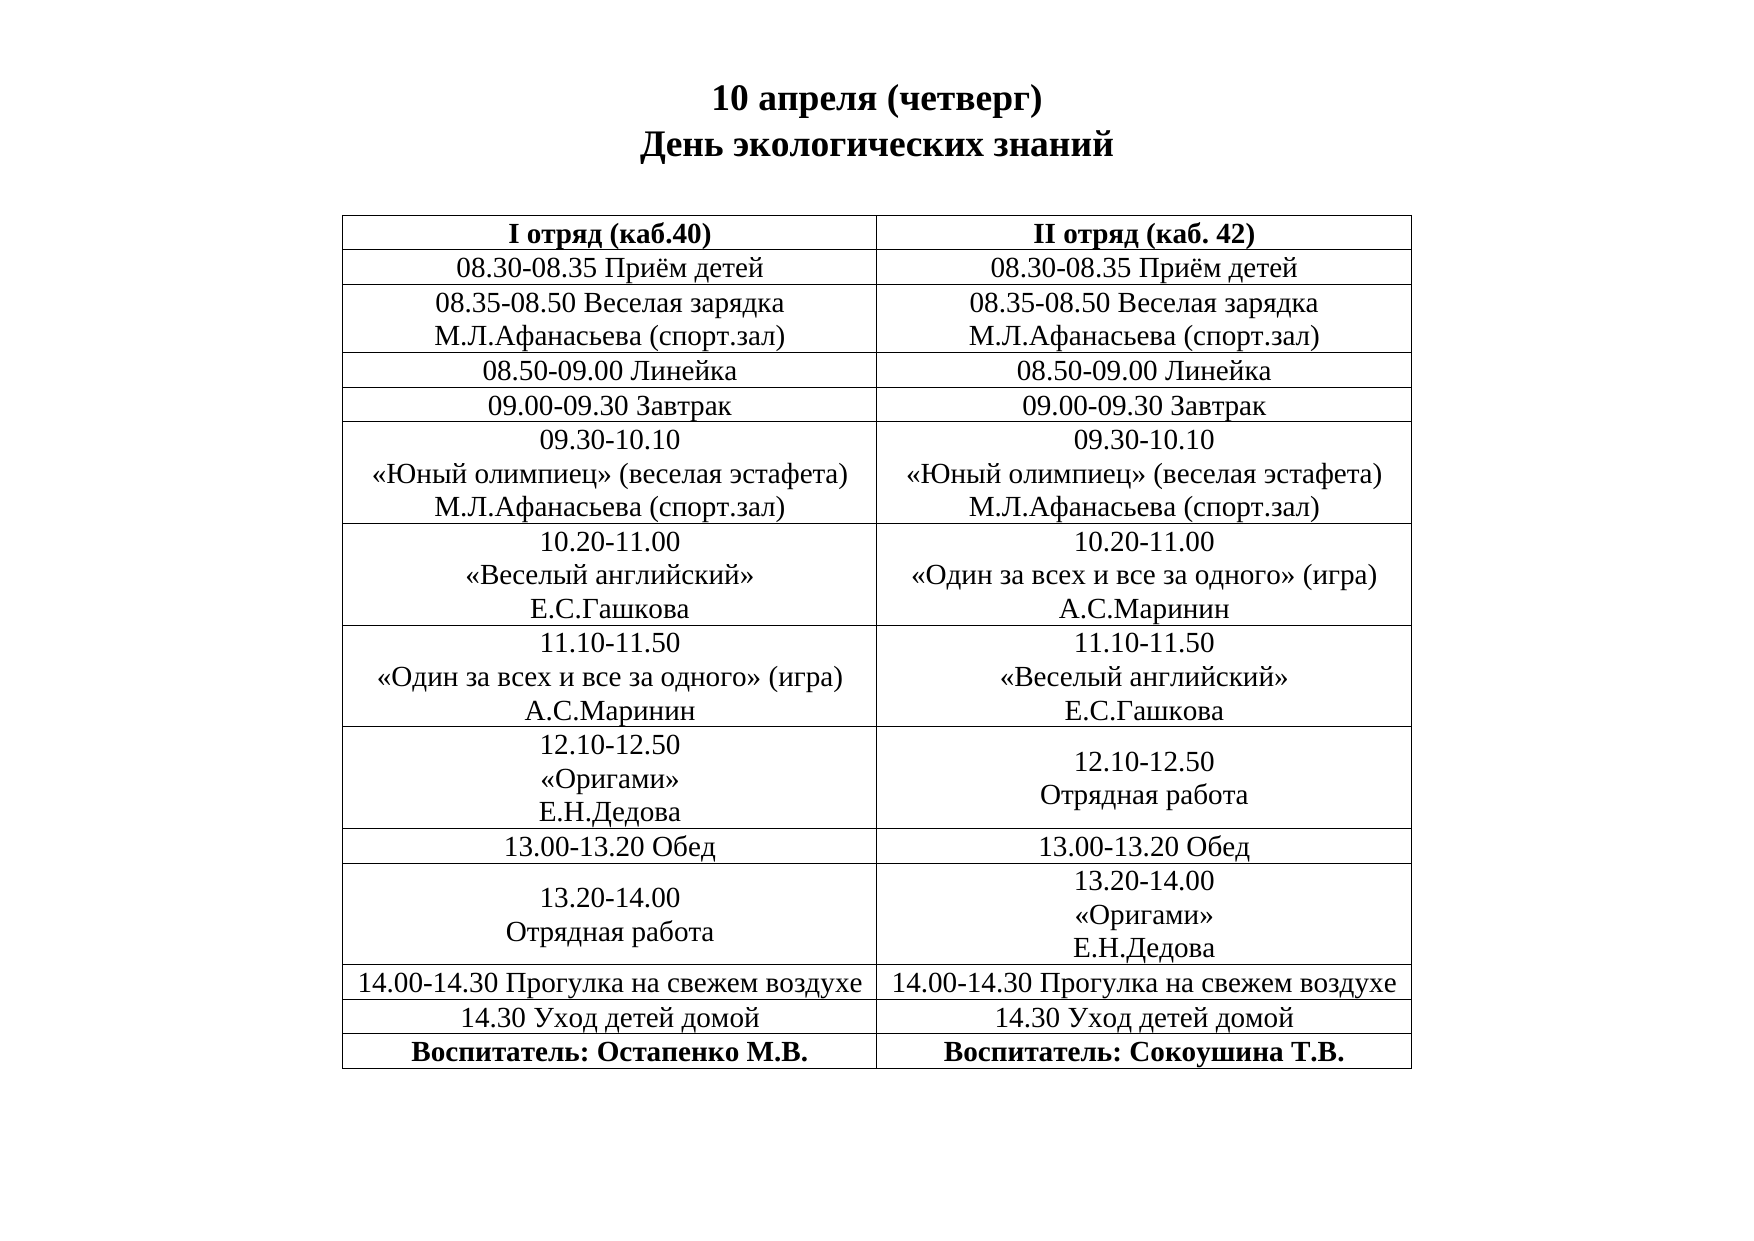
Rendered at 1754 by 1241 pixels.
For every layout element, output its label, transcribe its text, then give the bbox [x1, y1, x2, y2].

table_cell 11.10-11.50 «Веселый английский» Е.С.Гашкова [877, 626, 1411, 726]
text День экологических знаний [75, 122, 1679, 165]
table_header I отряд (каб.40) [343, 216, 876, 249]
table_cell 14.30 Уход детей домой [343, 1000, 876, 1033]
table_cell 09.30-10.10 «Юный олимпиец» (веселая эстафета) М.Л.Афанасьева (спорт.зал) [343, 422, 876, 523]
table_cell Воспитатель: Сокоушина Т.В. [877, 1034, 1411, 1068]
table_cell 13.00-13.20 Обед [877, 829, 1411, 862]
table_cell 09.00-09.30 Завтрак [343, 388, 876, 421]
table_cell 10.20-11.00 «Один за всех и все за одного» (игра) А.С.Маринин [877, 524, 1411, 624]
table_cell 14.00-14.30 Прогулка на свежем воздухе [877, 965, 1411, 999]
table_cell 08.50-09.00 Линейка [877, 353, 1411, 387]
table_cell 08.35-08.50 Веселая зарядка М.Л.Афанасьева (спорт.зал) [877, 285, 1411, 352]
table_cell 11.10-11.50 «Один за всех и все за одного» (игра) А.С.Маринин [343, 626, 876, 726]
text 10 апреля (четверг) [75, 75, 1679, 118]
table_cell 08.35-08.50 Веселая зарядка М.Л.Афанасьева (спорт.зал) [343, 285, 876, 352]
table_cell 08.30-08.35 Приём детей [877, 250, 1411, 284]
table_cell 09.30-10.10 «Юный олимпиец» (веселая эстафета) М.Л.Афанасьева (спорт.зал) [877, 422, 1411, 523]
table_cell 08.30-08.35 Приём детей [343, 250, 876, 284]
table_cell 13.00-13.20 Обед [343, 829, 876, 862]
table_cell 10.20-11.00 «Веселый английский» Е.С.Гашкова [343, 524, 876, 624]
table_cell 12.10-12.50 Отрядная работа [877, 727, 1411, 828]
table_cell 09.00-09.30 Завтрак [877, 388, 1411, 421]
table_cell 13.20-14.00 Отрядная работа [343, 864, 876, 964]
table_cell 08.50-09.00 Линейка [343, 353, 876, 387]
table_cell 12.10-12.50 «Оригами» Е.Н.Дедова [343, 727, 876, 828]
table_cell 14.00-14.30 Прогулка на свежем воздухе [343, 965, 876, 999]
table_cell 13.20-14.00 «Оригами» Е.Н.Дедова [877, 864, 1411, 964]
table_cell Воспитатель: Остапенко М.В. [343, 1034, 876, 1068]
table_header II отряд (каб. 42) [877, 216, 1411, 249]
table_cell 14.30 Уход детей домой [877, 1000, 1411, 1033]
